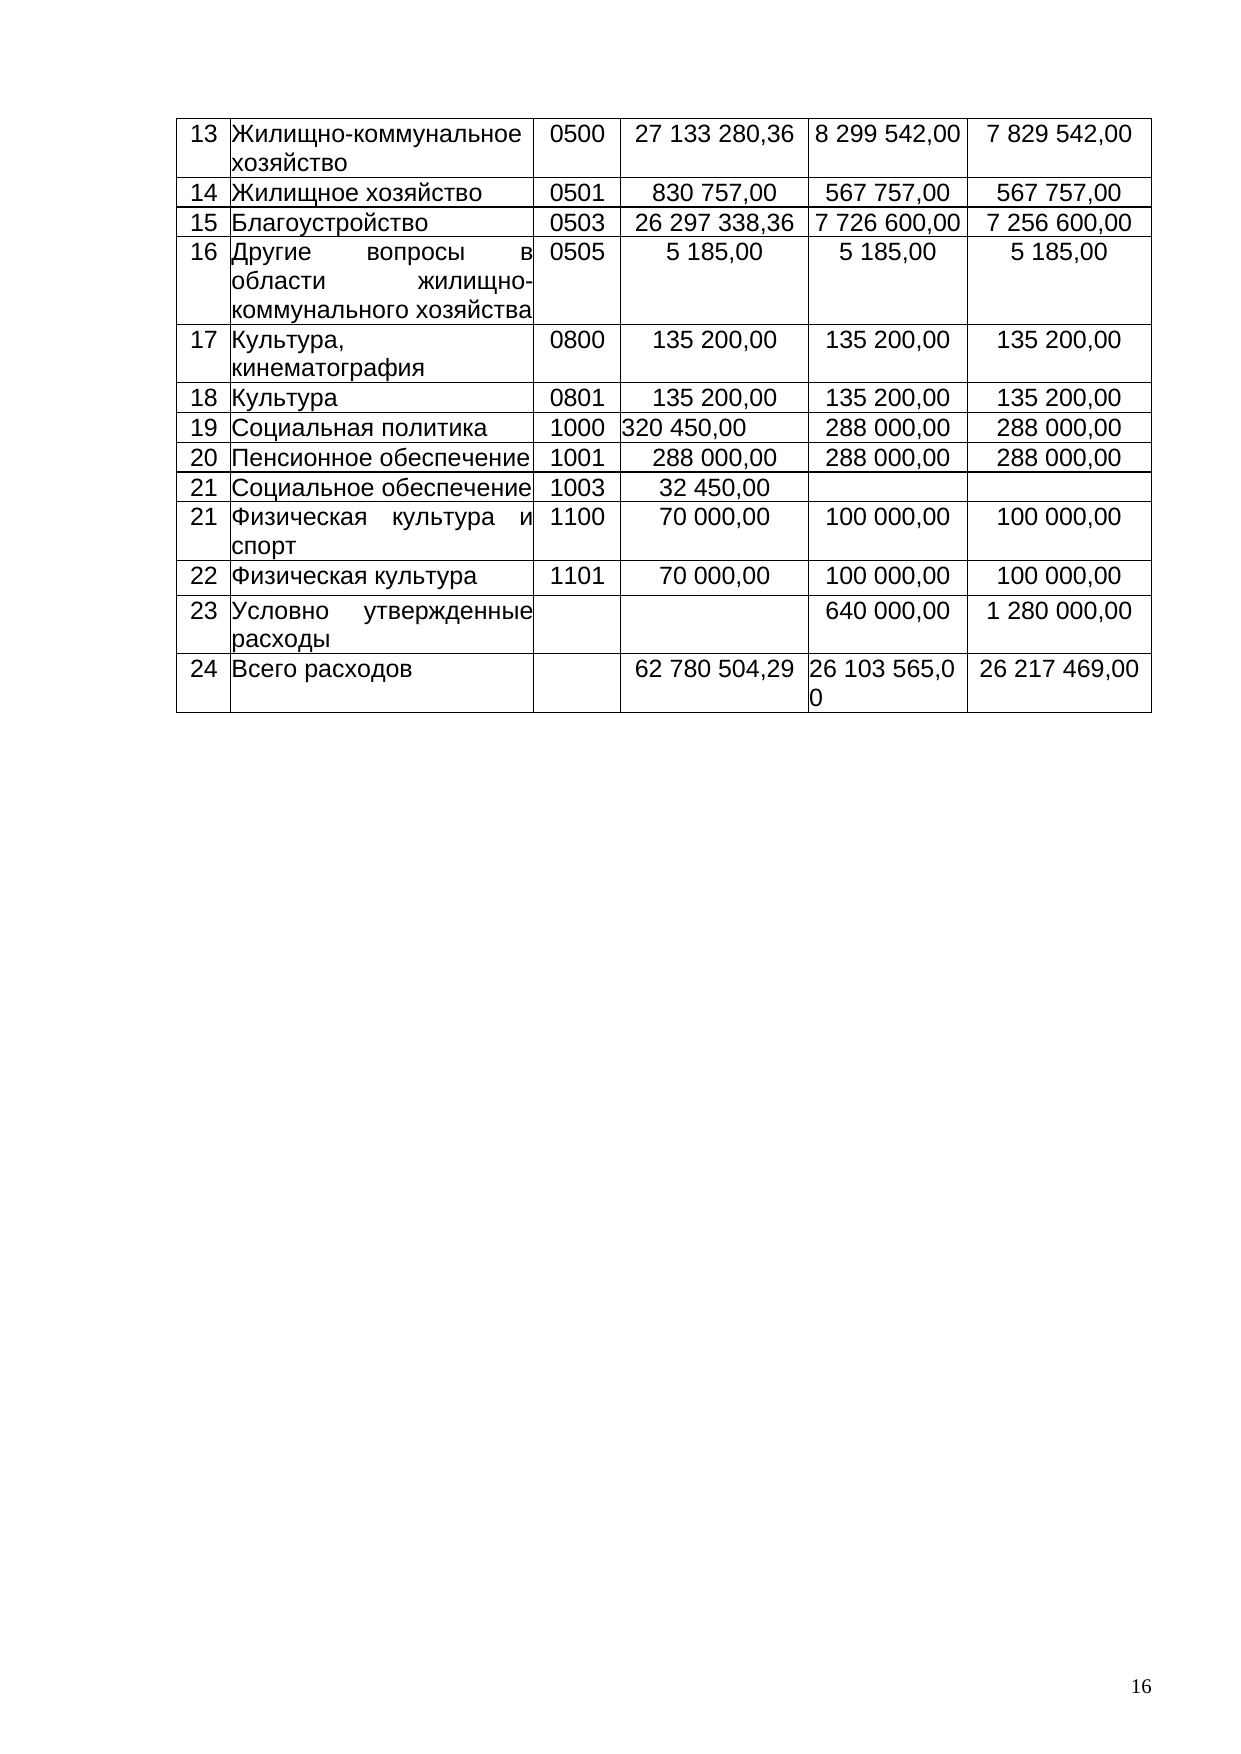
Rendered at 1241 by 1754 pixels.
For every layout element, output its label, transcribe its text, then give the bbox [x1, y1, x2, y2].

table_cell Другие вопросы в области жилищно-коммунального хозяйства [231, 237, 533, 323]
table_cell 0801 [534, 383, 620, 412]
table_cell 32 450,00 [621, 473, 808, 501]
table_cell 13 [177, 119, 230, 177]
table_cell 26 217 469,00 [968, 654, 1151, 712]
table_cell 567 757,00 [968, 178, 1151, 206]
table_cell 7 829 542,00 [968, 119, 1151, 177]
table_cell 830 757,00 [621, 178, 808, 206]
table_cell 26 103 565,00 [809, 654, 967, 712]
table_cell 135 200,00 [968, 325, 1151, 382]
table_cell Благоустройство [231, 208, 533, 236]
table_cell 640 000,00 [809, 596, 967, 653]
table_cell 17 [177, 325, 230, 382]
table_cell Пенсионное обеспечение [231, 443, 533, 471]
table_cell 5 185,00 [968, 237, 1151, 323]
table_cell 1000 [534, 413, 620, 442]
table_cell [534, 596, 620, 653]
table_cell 26 297 338,36 [621, 208, 808, 236]
table_cell [534, 654, 620, 712]
table_cell 567 757,00 [809, 178, 967, 206]
table_cell 1100 [534, 502, 620, 560]
table_cell 0800 [534, 325, 620, 382]
table_cell 1001 [534, 443, 620, 471]
table_cell Культура [231, 383, 533, 412]
table_cell 135 200,00 [621, 325, 808, 382]
table_cell 18 [177, 383, 230, 412]
table_cell 100 000,00 [968, 561, 1151, 595]
table_cell [809, 473, 967, 501]
table_cell 21 [177, 502, 230, 560]
table_cell 0500 [534, 119, 620, 177]
table_cell 288 000,00 [809, 413, 967, 442]
table_cell 100 000,00 [809, 561, 967, 595]
table_cell 0501 [534, 178, 620, 206]
table_cell 288 000,00 [809, 443, 967, 471]
table_cell 14 [177, 178, 230, 206]
table_cell Социальное обеспечение [231, 473, 533, 501]
table_cell 135 200,00 [621, 383, 808, 412]
table_cell Всего расходов [231, 654, 533, 712]
table_cell Жилищно-коммунальное хозяйство [231, 119, 533, 177]
table_cell 70 000,00 [621, 502, 808, 560]
table_cell 100 000,00 [809, 502, 967, 560]
table_cell [621, 596, 808, 653]
table_cell 288 000,00 [968, 443, 1151, 471]
table_cell 20 [177, 443, 230, 471]
table_cell 70 000,00 [621, 561, 808, 595]
table_cell 8 299 542,00 [809, 119, 967, 177]
table_cell 1101 [534, 561, 620, 595]
table_cell Жилищное хозяйство [231, 178, 533, 206]
table_cell 100 000,00 [968, 502, 1151, 560]
table_cell 5 185,00 [809, 237, 967, 323]
table_cell 135 200,00 [968, 383, 1151, 412]
table_cell 320 450,00 [621, 413, 808, 442]
table_cell 27 133 280,36 [621, 119, 808, 177]
table_cell 62 780 504,29 [621, 654, 808, 712]
table_cell 135 200,00 [809, 325, 967, 382]
table_cell Культура, кинематография [231, 325, 533, 382]
table_cell 288 000,00 [621, 443, 808, 471]
table_cell 5 185,00 [621, 237, 808, 323]
table_cell 19 [177, 413, 230, 442]
table_cell 1003 [534, 473, 620, 501]
table_cell 15 [177, 208, 230, 236]
table_cell 288 000,00 [968, 413, 1151, 442]
table_cell 23 [177, 596, 230, 653]
table_cell 0503 [534, 208, 620, 236]
table_cell 16 [177, 237, 230, 323]
table_cell Социальная политика [231, 413, 533, 442]
table_cell Условно утвержденные расходы [231, 596, 533, 653]
table_cell 7 256 600,00 [968, 208, 1151, 236]
table_cell 22 [177, 561, 230, 595]
table_cell 7 726 600,00 [809, 208, 967, 236]
table_cell 135 200,00 [809, 383, 967, 412]
table_cell 1 280 000,00 [968, 596, 1151, 653]
table_cell 0505 [534, 237, 620, 323]
table_cell Физическая культура и спорт [231, 502, 533, 560]
table_cell [968, 473, 1151, 501]
table_cell Физическая культура [231, 561, 533, 595]
table_cell 21 [177, 473, 230, 501]
table_cell 24 [177, 654, 230, 712]
